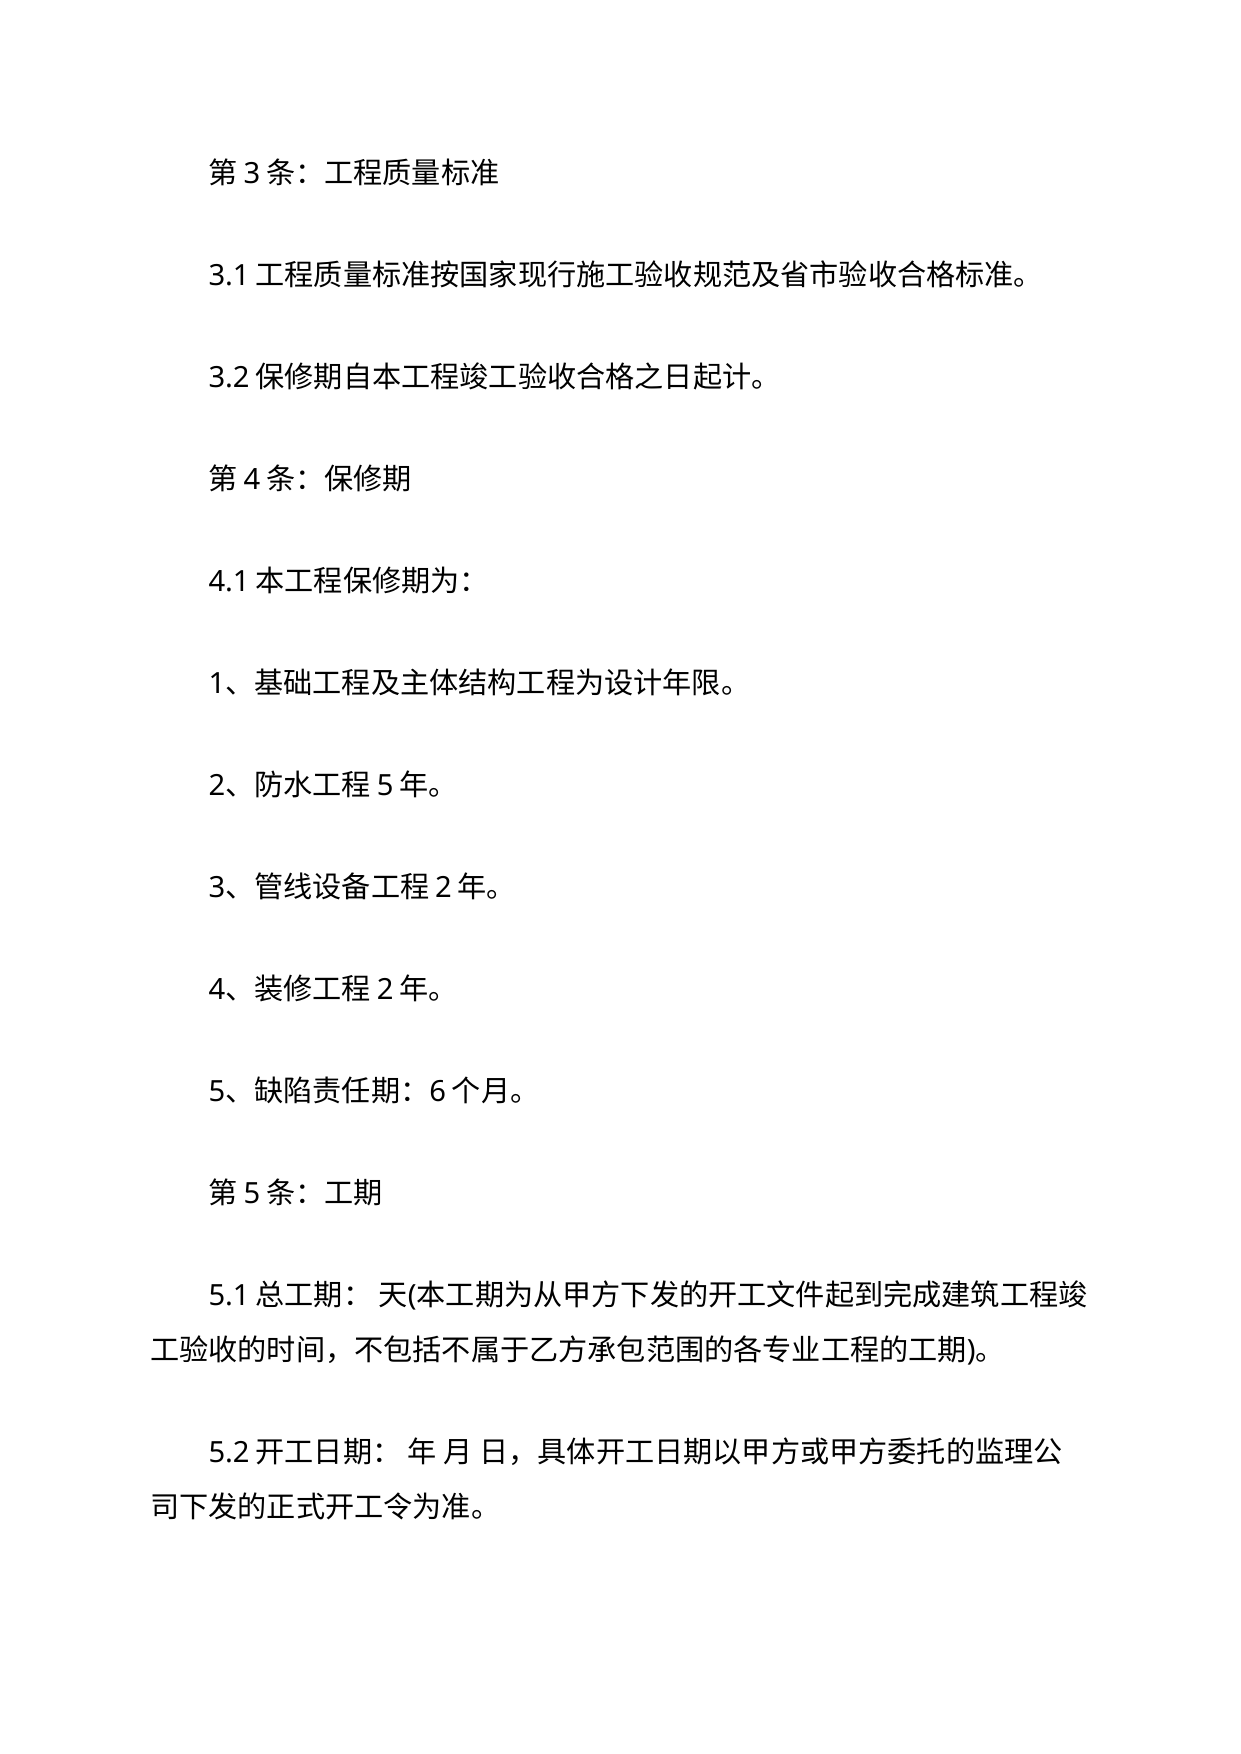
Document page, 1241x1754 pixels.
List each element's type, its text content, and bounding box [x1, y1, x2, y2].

text 第3条：工程质量标准 [150, 150, 1090, 192]
text 5.1总工期： 天(本工期为从甲方下发的开工文件起到完成建筑工程竣工验收的时间，不包括不属于乙方承包范围的各专业工程的工期)。 [150, 1272, 1090, 1369]
text 第5条：工期 [150, 1170, 1090, 1212]
text 1、基础工程及主体结构工程为设计年限。 [150, 660, 1090, 702]
text 3.2保修期自本工程竣工验收合格之日起计。 [150, 354, 1090, 396]
text 第4条：保修期 [150, 456, 1090, 498]
text 3、管线设备工程2年。 [150, 864, 1090, 906]
text 5、缺陷责任期：6个月。 [150, 1068, 1090, 1110]
text 3.1工程质量标准按国家现行施工验收规范及省市验收合格标准。 [150, 252, 1090, 294]
text 4、装修工程2年。 [150, 966, 1090, 1008]
text 5.2开工日期： 年 月 日，具体开工日期以甲方或甲方委托的监理公司下发的正式开工令为准。 [150, 1429, 1090, 1526]
text 4.1本工程保修期为： [150, 558, 1090, 600]
text 2、防水工程5年。 [150, 762, 1090, 804]
